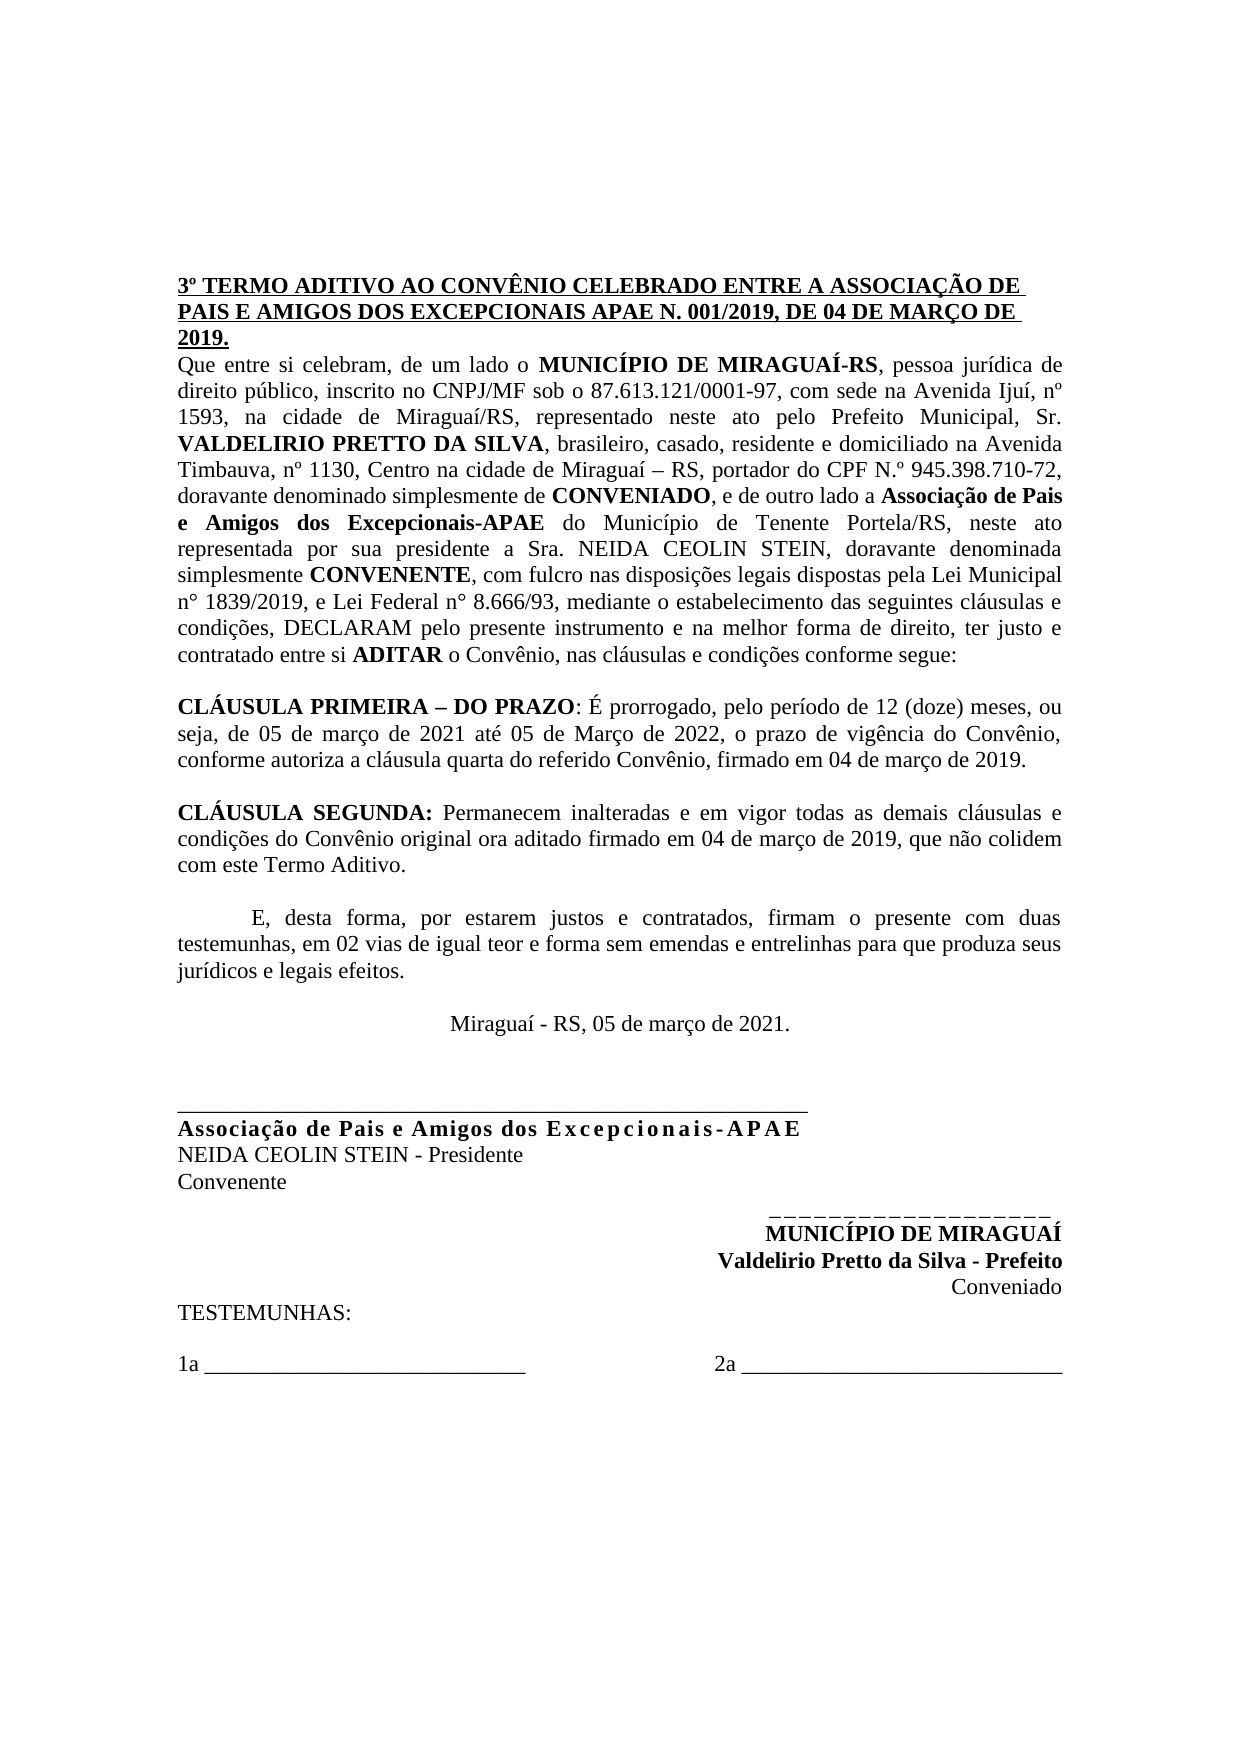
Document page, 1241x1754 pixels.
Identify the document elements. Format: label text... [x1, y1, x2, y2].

text 3º TERMO ADITIVO AO CONVÊNIO CELEBRADO ENTRE A ASSOCIAÇÃO DE PAIS E AMIGOS DOS EXCEPCIONAIS APAE N. 001/2019, DE 04 DE MARÇO DE 2019. [177, 272, 1063, 351]
text ___________________ [177, 1194, 1063, 1220]
text E, desta forma, por estarem justos e contratados, firmam o presente com duas testemunhas, em 02 vias de igual teor e forma sem emendas e entrelinhas para que produza seus jurídicos e legais efeitos. [177, 904, 1063, 983]
text MUNICÍPIO DE MIRAGUAÍ [177, 1220, 1063, 1247]
text CLÁUSULA PRIMEIRA – DO PRAZO: É prorrogado, pelo período de 12 (doze) meses, ou seja, de 05 de março de 2021 até 05 de Março de 2022, o prazo de vigência do Convênio, conforme autoriza a cláusula quarta do referido Convênio, firmado em 04 de março de 2019. [177, 693, 1063, 772]
text NEIDA CEOLIN STEIN - Presidente [177, 1141, 1063, 1168]
text Miraguaí - RS, 05 de março de 2021. [177, 1009, 1063, 1036]
text Associação de Pais e Amigos dos Excepcionais-APAE [177, 1115, 1063, 1141]
text Conveniado [177, 1273, 1063, 1299]
text _______________________________________________________ [177, 1089, 1063, 1115]
text TESTEMUNHAS: [177, 1299, 1063, 1326]
text Valdelirio Pretto da Silva - Prefeito [177, 1247, 1063, 1273]
text Convenente [177, 1168, 1063, 1194]
text Que entre si celebram, de um lado o MUNICÍPIO DE MIRAGUAÍ-RS, pessoa jurídica de direito público, inscrito no CNPJ/MF sob o 87.613.121/0001-97, com sede na Avenida Ijuí, nº 1593, na cidade de Miraguaí/RS, representado neste ato pelo Prefeito Municipal, Sr. VALDELIRIO PRETTO DA SILVA, brasileiro, casado, residente e domiciliado na Avenida Timbauva, nº 1130, Centro na cidade de Miraguaí – RS, portador do CPF N.º 945.398.710-72, doravante denominado simplesmente de CONVENIADO, e de outro lado a Associação de Pais e Amigos dos Excepcionais-APAE do Município de Tenente Portela/RS, neste ato representada por sua presidente a Sra. NEIDA CEOLIN STEIN, doravante denominada simplesmente CONVENENTE, com fulcro nas disposições legais dispostas pela Lei Municipal n° 1839/2019, e Lei Federal n° 8.666/93, mediante o estabelecimento das seguintes cláusulas e condições, DECLARAM pelo presente instrumento e na melhor forma de direito, ter justo e contratado entre si ADITAR o Convênio, nas cláusulas e condições conforme segue: [177, 351, 1063, 667]
text CLÁUSULA SEGUNDA: Permanecem inalteradas e em vigor todas as demais cláusulas e condições do Convênio original ora aditado firmado em 04 de março de 2019, que não colidem com este Termo Aditivo. [177, 799, 1063, 878]
text 1a ____________________________ 2a ____________________________ [177, 1351, 1063, 1377]
